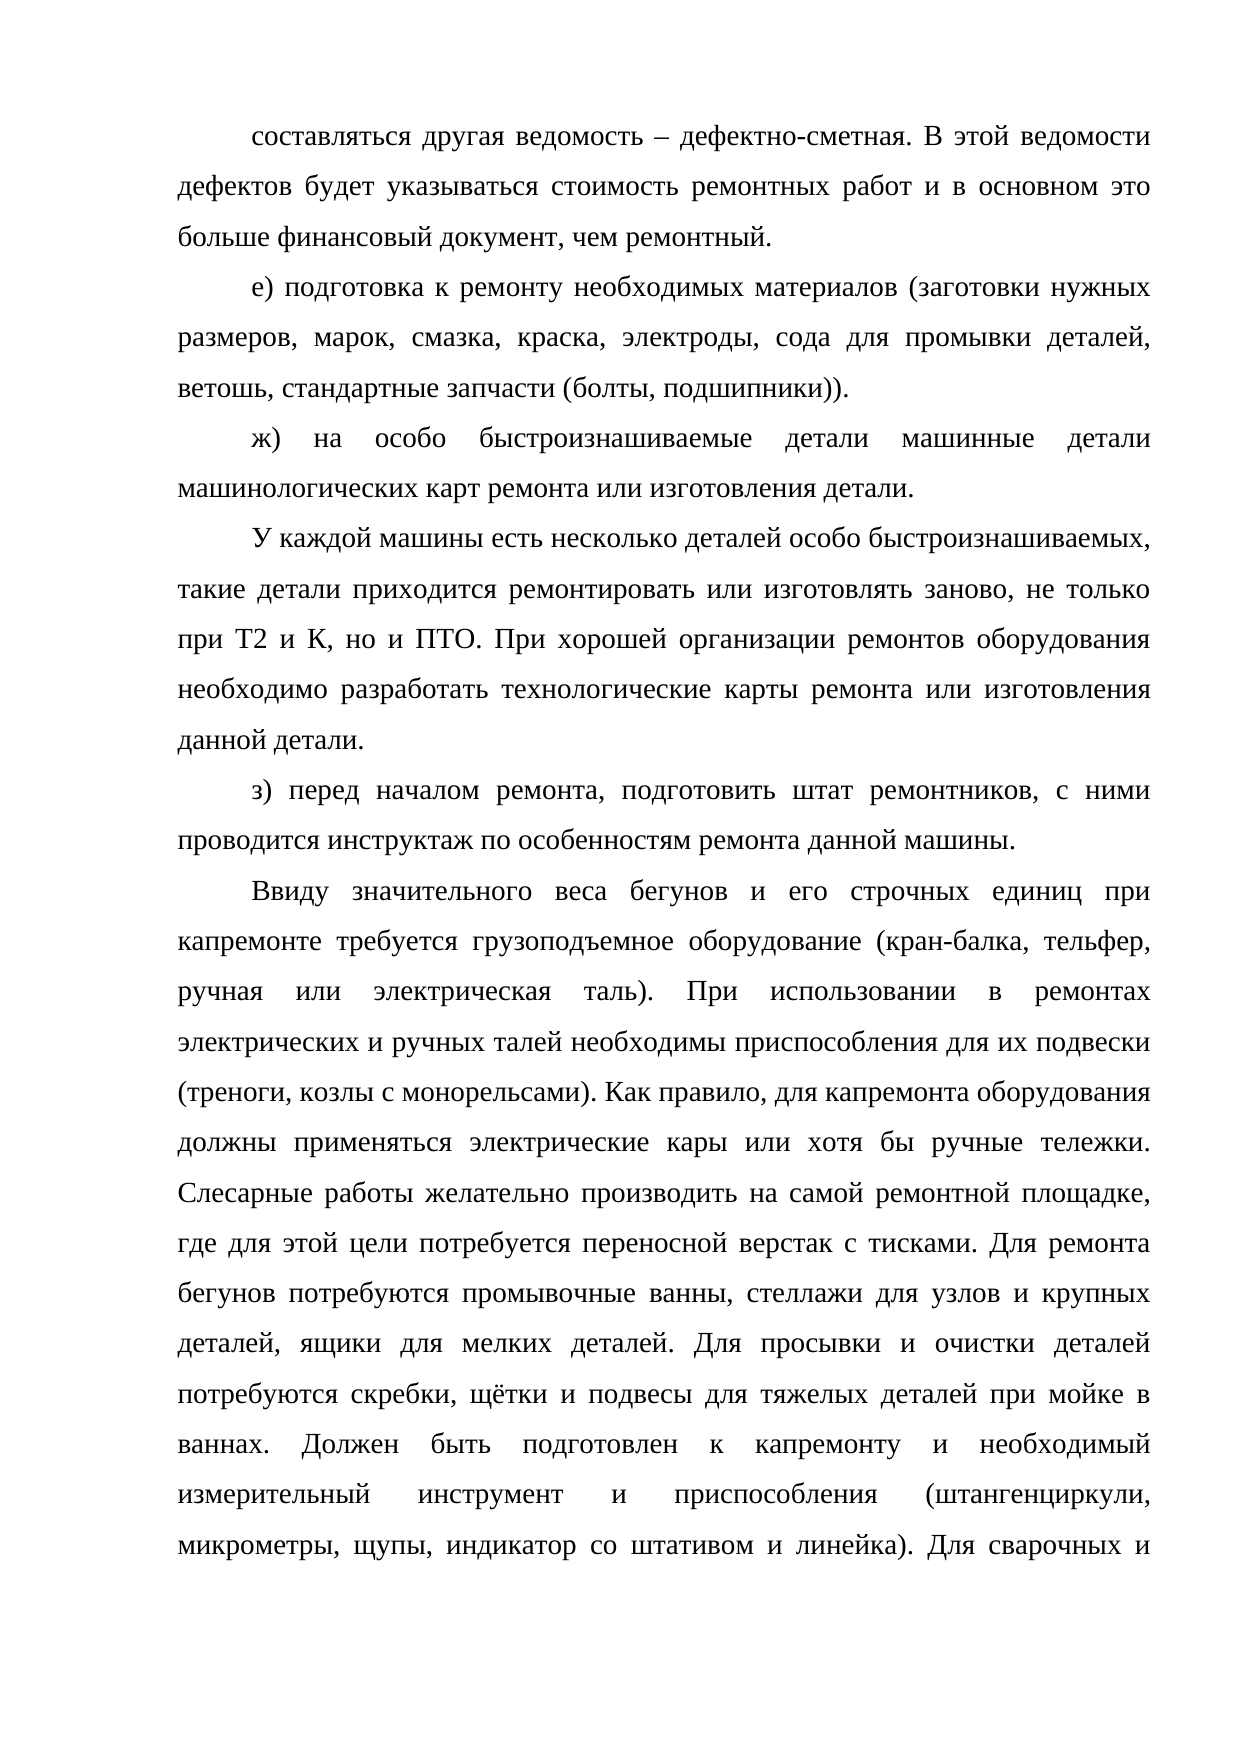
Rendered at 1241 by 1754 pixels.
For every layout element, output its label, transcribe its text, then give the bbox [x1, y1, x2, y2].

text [177, 873, 1152, 1560]
text е) подготовка к ремонту необходимых материалов (заготовки нужных размеров, марок, смазка, краска, электроды, сода для промывки деталей, ветошь, стандартные запчасти (болты, подшипники)). [177, 269, 1152, 403]
text составляться другая ведомость – дефектно-сметная. В этой ведомости дефектов будет указываться стоимость ремонтных работ и в основном это больше финансовый документ, чем ремонтный. [177, 118, 1152, 252]
text У каждой машины есть несколько деталей особо быстроизнашиваемых, такие детали приходится ремонтировать или изготовлять заново, не только при Т2 и К, но и ПТО. При хорошей организации ремонтов оборудования необходимо разработать технологические карты ремонта или изготовления данной детали. [177, 521, 1152, 755]
text ж) на особо быстроизнашиваемые детали машинные детали машинологических карт ремонта или изготовления детали. [177, 420, 1152, 504]
text з) перед началом ремонта, подготовить штат ремонтников, с ними проводится инструктаж по особенностям ремонта данной машины. [177, 772, 1152, 856]
